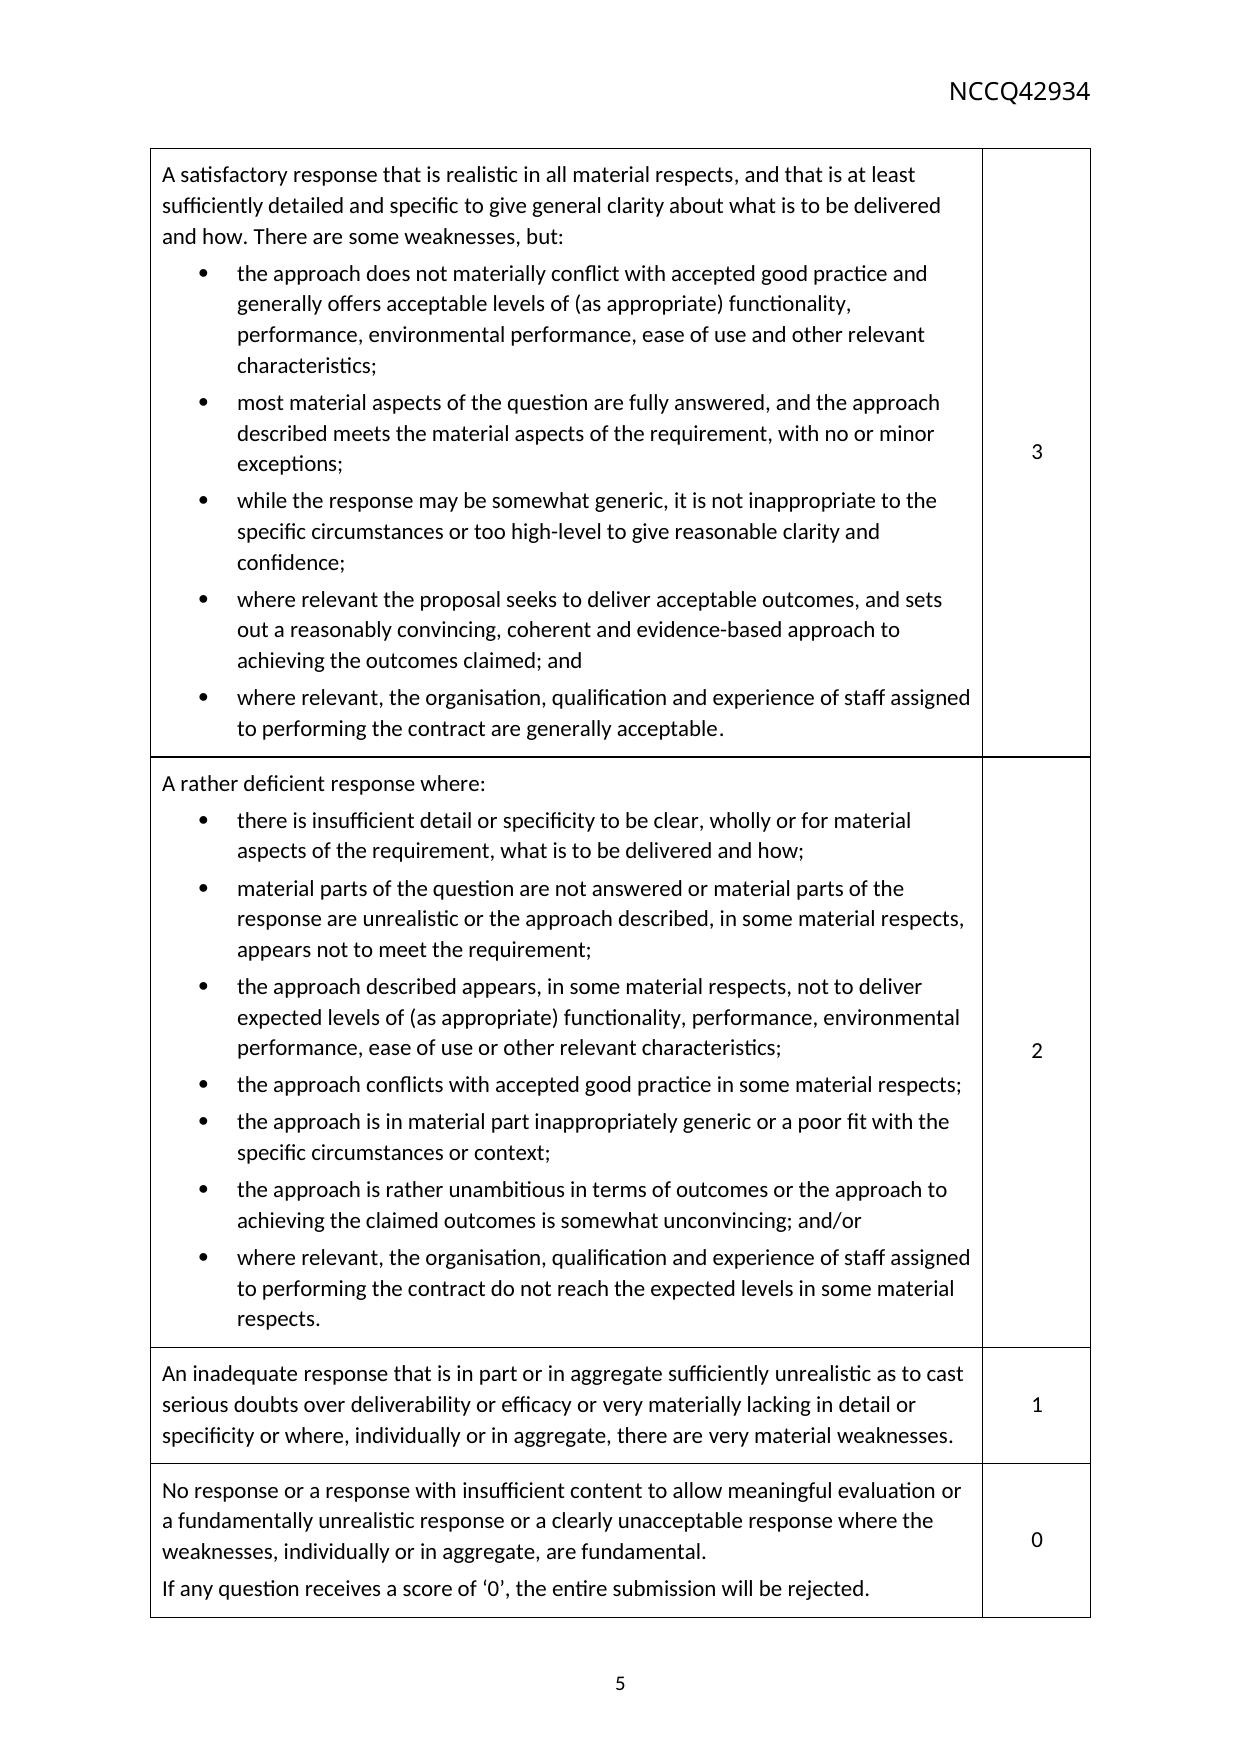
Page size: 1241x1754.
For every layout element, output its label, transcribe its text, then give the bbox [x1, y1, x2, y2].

table_cell An inadequate response that is in part or in aggregate sufficiently unrealistic as to cast serious doubts over deliverability or efficacy or very materially lacking in detail or specificity or where, individually or in aggregate, there are very material weaknesses. [151, 1348, 982, 1463]
table_cell 2 [983, 758, 1090, 1347]
table_cell 0 [983, 1464, 1090, 1617]
table_cell A satisfactory response that is realistic in all material respects, and that is at least sufficiently detailed and specific to give general clarity about what is to be delivered and how. There are some weaknesses, but: the approach does not materially conflict with accepted good practice and generally offers acceptable levels of (as appropriate) functionality, performance, environmental performance, ease of use and other relevant characteristics; most material aspects of the question are fully answered, and the approach described meets the material aspects of the requirement, with no or minor exceptions; while the response may be somewhat generic, it is not inappropriate to the specific circumstances or too high-level to give reasonable clarity and confidence; where relevant the proposal seeks to deliver acceptable outcomes, and sets out a reasonably convincing, coherent and evidence-based approach to achieving the outcomes claimed; and where relevant, the organisation, qualification and experience of staff assigned to performing the contract are generally acceptable. [151, 149, 982, 756]
table_cell No response or a response with insufficient content to allow meaningful evaluation or a fundamentally unrealistic response or a clearly unacceptable response where the weaknesses, individually or in aggregate, are fundamental. If any question receives a score of ‘0’, the entire submission will be rejected. [151, 1464, 982, 1617]
table_cell 1 [983, 1348, 1090, 1463]
table_cell A rather deficient response where: there is insufficient detail or specificity to be clear, wholly or for material aspects of the requirement, what is to be delivered and how; material parts of the question are not answered or material parts of the response are unrealistic or the approach described, in some material respects, appears not to meet the requirement; the approach described appears, in some material respects, not to deliver expected levels of (as appropriate) functionality, performance, environmental performance, ease of use or other relevant characteristics; the approach conflicts with accepted good practice in some material respects; the approach is in material part inappropriately generic or a poor fit with the specific circumstances or context; the approach is rather unambitious in terms of outcomes or the approach to achieving the claimed outcomes is somewhat unconvincing; and/or where relevant, the organisation, qualification and experience of staff assigned to performing the contract do not reach the expected levels in some material respects. [151, 758, 982, 1347]
table_cell 3 [983, 149, 1090, 756]
